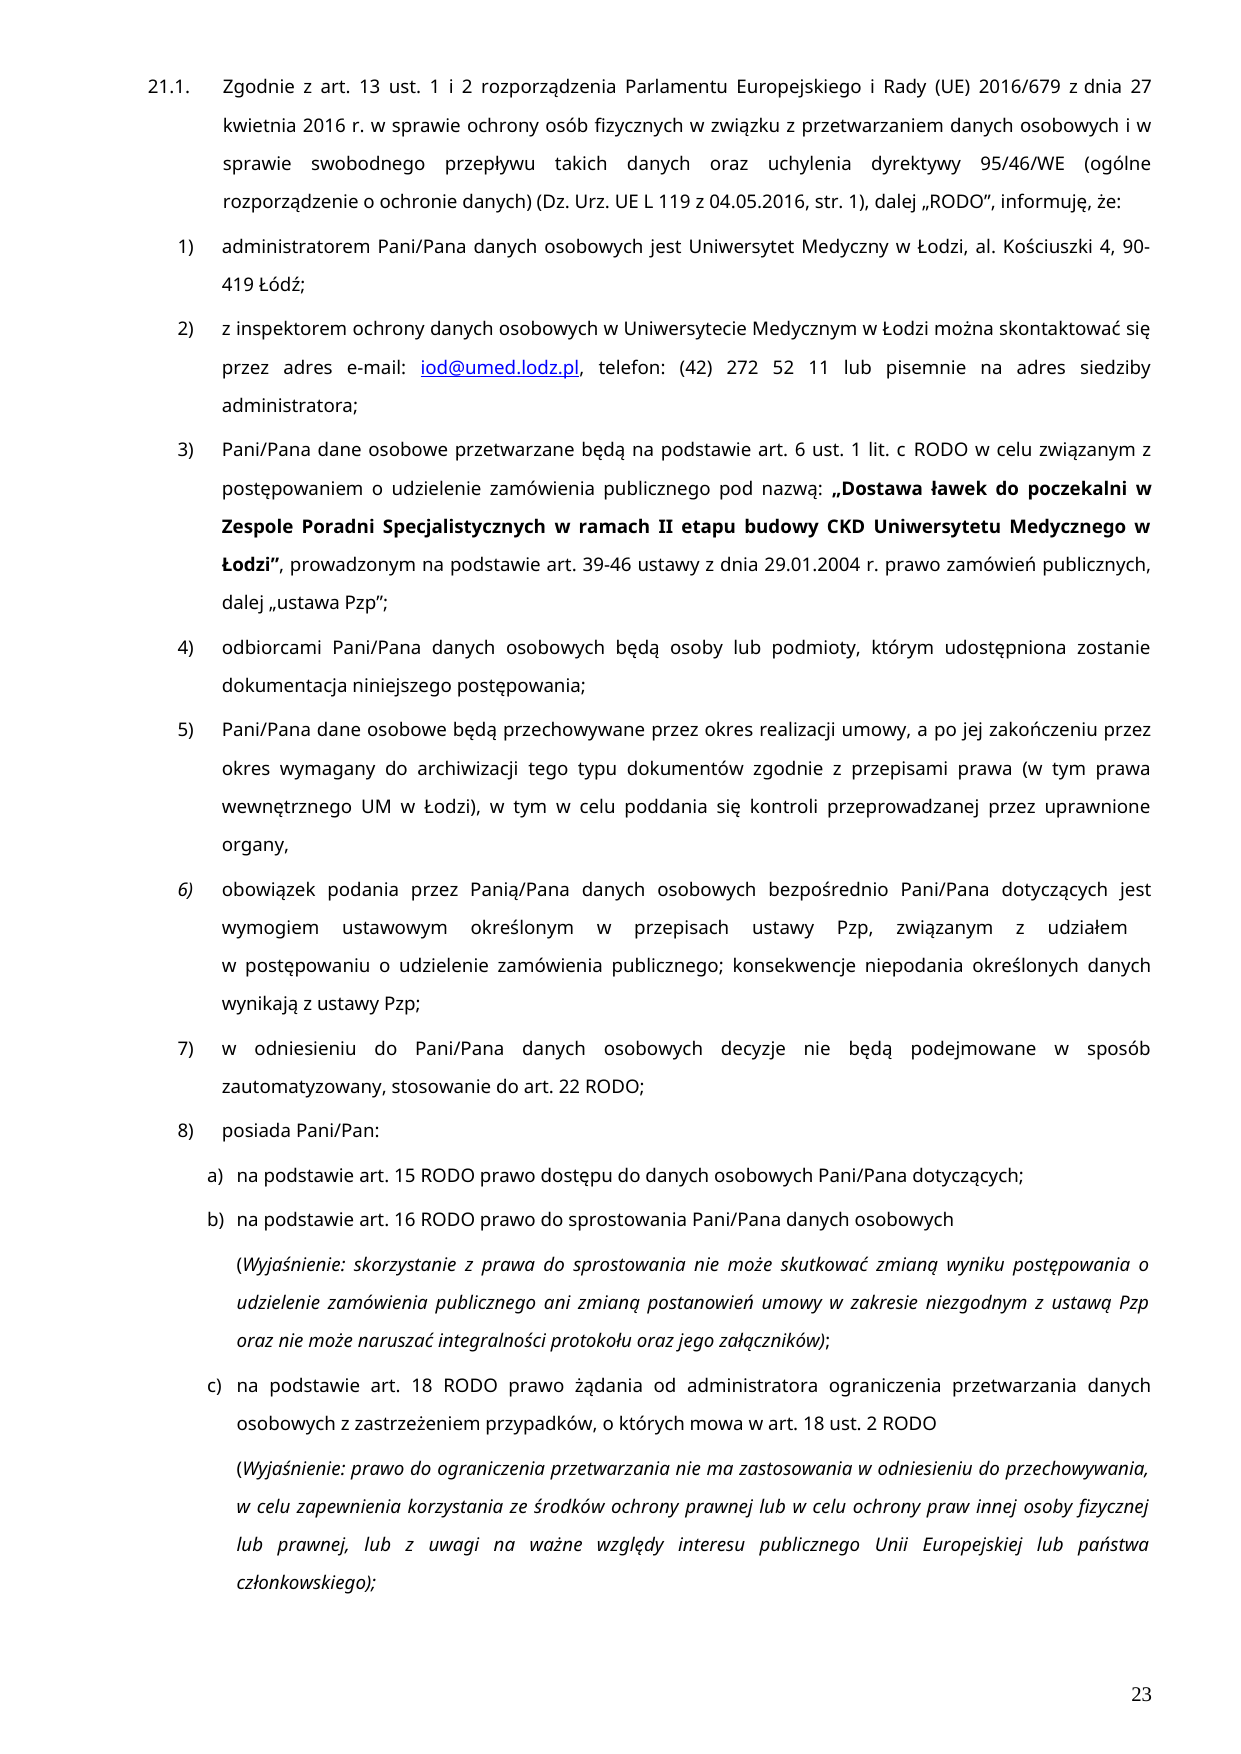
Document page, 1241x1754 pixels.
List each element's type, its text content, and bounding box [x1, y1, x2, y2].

list administratorem Pani/Pana danych osobowych jest Uniwersytet Medyczny w Łodzi, al. Kościuszki 4, 90-419 Łódź; [177, 233, 1152, 297]
list na podstawie art. 15 RODO prawo dostępu do danych osobowych Pani/Pana dotyczących; [207, 1162, 1152, 1188]
list na podstawie art. 18 RODO prawo żądania od administratora ograniczenia przetwarzania danych osobowych z zastrzeżeniem przypadków, o których mowa w art. 18 ust. 2 RODO [207, 1372, 1152, 1436]
list w odniesieniu do Pani/Pana danych osobowych decyzje nie będą podejmowane w sposób zautomatyzowany, stosowanie do art. 22 RODO; [177, 1035, 1152, 1099]
list obowiązek podania przez Panią/Pana danych osobowych bezpośrednio Pani/Pana dotyczących jest wymogiem ustawowym określonym w przepisach ustawy Pzp, związanym z udziałem w postępowaniu o udzielenie zamówienia publicznego; konsekwencje niepodania określonych danych wynikają z ustawy Pzp; [177, 876, 1152, 1016]
text (Wyjaśnienie: skorzystanie z prawa do sprostowania nie może skutkować zmianą wyniku postępowania o udzielenie zamówienia publicznego ani zmianą postanowień umowy w zakresie niezgodnym z ustawą Pzp oraz nie może naruszać integralności protokołu oraz jego załączników); [236, 1251, 1152, 1353]
list na podstawie art. 16 RODO prawo do sprostowania Pani/Pana danych osobowych [207, 1207, 1152, 1232]
list Pani/Pana dane osobowe będą przechowywane przez okres realizacji umowy, a po jej zakończeniu przez okres wymagany do archiwizacji tego typu dokumentów zgodnie z przepisami prawa (w tym prawa wewnętrznego UM w Łodzi), w tym w celu poddania się kontroli przeprowadzanej przez uprawnione organy, [177, 717, 1152, 857]
text (Wyjaśnienie: prawo do ograniczenia przetwarzania nie ma zastosowania w odniesieniu do przechowywania, w celu zapewnienia korzystania ze środków ochrony prawnej lub w celu ochrony praw innej osoby fizycznej lub prawnej, lub z uwagi na ważne względy interesu publicznego Unii Europejskiej lub państwa członkowskiego); [236, 1455, 1152, 1595]
list posiada Pani/Pan: [177, 1118, 1152, 1143]
list Zgodnie z art. 13 ust. 1 i 2 rozporządzenia Parlamentu Europejskiego i Rady (UE) 2016/679 z dnia 27 kwietnia 2016 r. w sprawie ochrony osób fizycznych w związku z przetwarzaniem danych osobowych i w sprawie swobodnego przepływu takich danych oraz uchylenia dyrektywy 95/46/WE (ogólne rozporządzenie o ochronie danych) (Dz. Urz. UE L 119 z 04.05.2016, str. 1), dalej „RODO”, informuję, że: [148, 74, 1152, 214]
list Pani/Pana dane osobowe przetwarzane będą na podstawie art. 6 ust. 1 lit. c RODO w celu związanym z postępowaniem o udzielenie zamówienia publicznego pod nazwą: „Dostawa ławek do poczekalni w Zespole Poradni Specjalistycznych w ramach II etapu budowy CKD Uniwersytetu Medycznego w Łodzi”, prowadzonym na podstawie art. 39-46 ustawy z dnia 29.01.2004 r. prawo zamówień publicznych, dalej „ustawa Pzp”; [177, 437, 1152, 615]
list odbiorcami Pani/Pana danych osobowych będą osoby lub podmioty, którym udostępniona zostanie dokumentacja niniejszego postępowania; [177, 634, 1152, 698]
list z inspektorem ochrony danych osobowych w Uniwersytecie Medycznym w Łodzi można skontaktować się przez adres e-mail: iod@umed.lodz.pl, telefon: (42) 272 52 11 lub pisemnie na adres siedziby administratora; [177, 316, 1152, 418]
